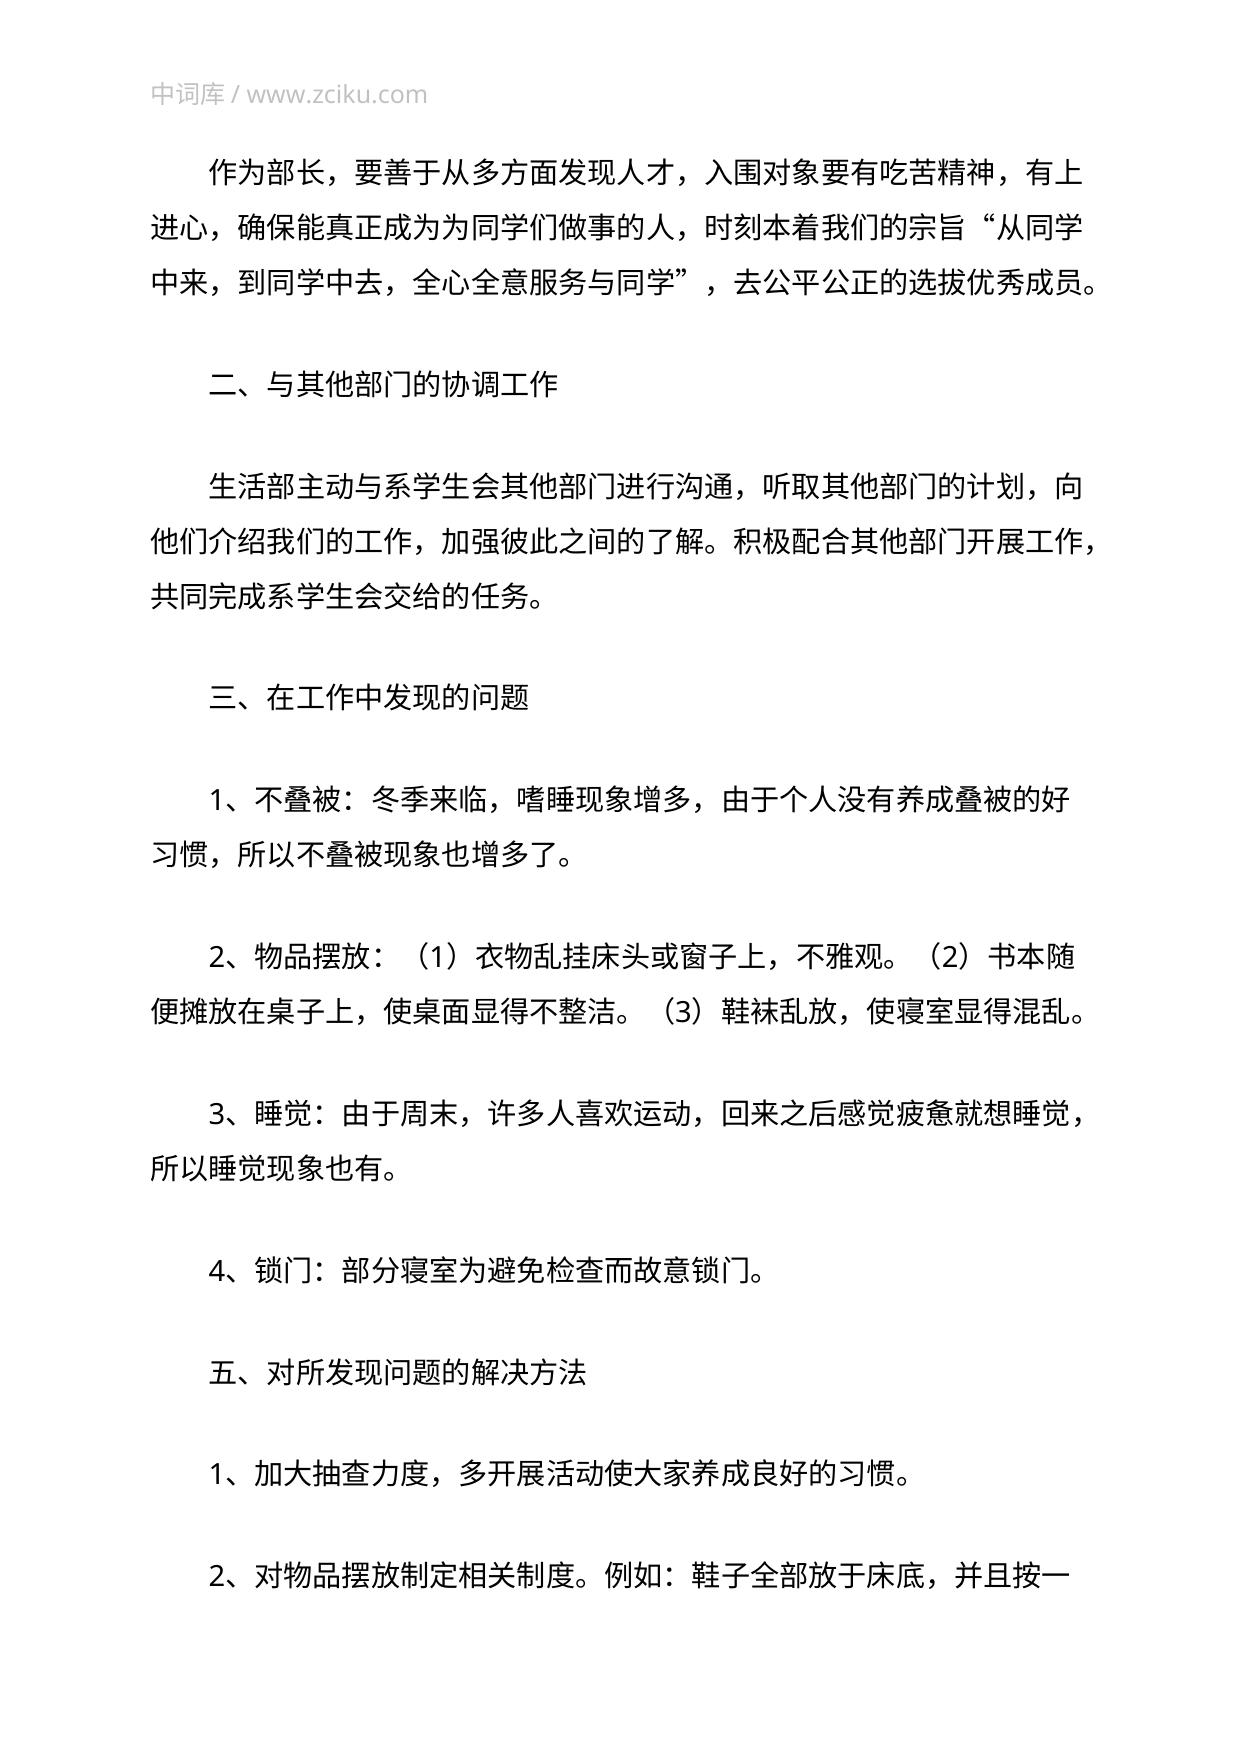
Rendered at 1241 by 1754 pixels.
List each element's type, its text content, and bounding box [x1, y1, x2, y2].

text 三、在工作中发现的问题 [150, 675, 1090, 717]
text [150, 1553, 1090, 1595]
text 作为部长，要善于从多方面发现人才，入围对象要有吃苦精神，有上进心，确保能真正成为为同学们做事的人，时刻本着我们的宗旨“从同学中来，到同学中去，全心全意服务与同学”，去公平公正的选拔优秀成员。 [150, 150, 1090, 302]
text 生活部主动与系学生会其他部门进行沟通，听取其他部门的计划，向他们介绍我们的工作，加强彼此之间的了解。积极配合其他部门开展工作，共同完成系学生会交给的任务。 [150, 463, 1090, 615]
text 二、与其他部门的协调工作 [150, 362, 1090, 404]
text 2、物品摆放：（1）衣物乱挂床头或窗子上，不雅观。（2）书本随便摊放在桌子上，使桌面显得不整洁。（3）鞋袜乱放，使寝室显得混乱。 [150, 933, 1090, 1031]
text 3、睡觉：由于周末，许多人喜欢运动，回来之后感觉疲惫就想睡觉，所以睡觉现象也有。 [150, 1090, 1090, 1188]
text 1、不叠被：冬季来临，嗜睡现象增多，由于个人没有养成叠被的好习惯，所以不叠被现象也增多了。 [150, 777, 1090, 874]
text 4、锁门：部分寝室为避免检查而故意锁门。 [150, 1247, 1090, 1289]
text 五、对所发现问题的解决方法 [150, 1349, 1090, 1391]
text 1、加大抽查力度，多开展活动使大家养成良好的习惯。 [150, 1451, 1090, 1493]
